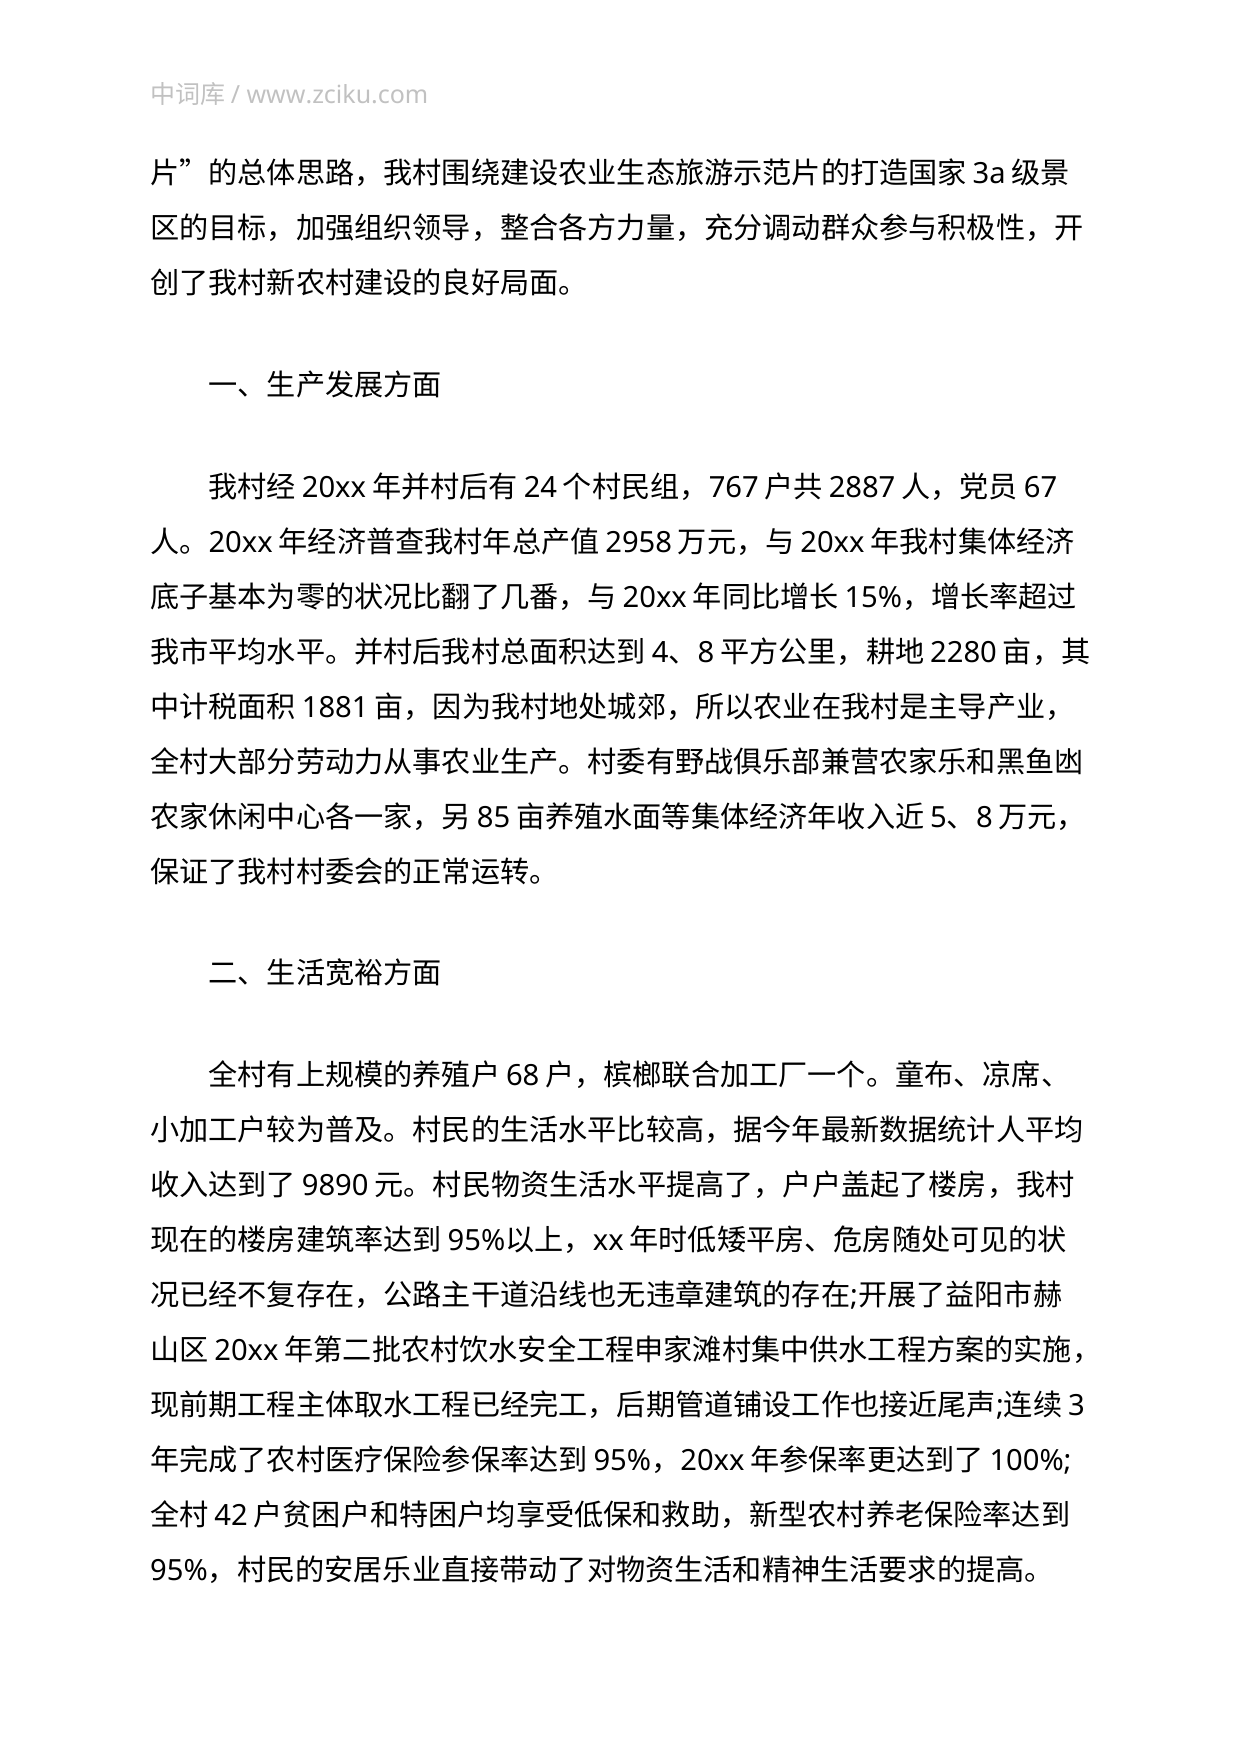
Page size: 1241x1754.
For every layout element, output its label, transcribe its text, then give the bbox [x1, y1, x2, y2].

text 一、生产发展方面 [150, 362, 1090, 404]
text 全村有上规模的养殖户68户，槟榔联合加工厂一个。童布、凉席、小加工户较为普及。村民的生活水平比较高，据今年最新数据统计人平均收入达到了9890元。村民物资生活水平提高了，户户盖起了楼房，我村现在的楼房建筑率达到95%以上，xx年时低矮平房、危房随处可见的状况已经不复存在，公路主干道沿线也无违章建筑的存在;开展了益阳市赫山区20xx年第二批农村饮水安全工程申家滩村集中供水工程方案的实施，现前期工程主体取水工程已经完工，后期管道铺设工作也接近尾声;连续3年完成了农村医疗保险参保率达到95%，20xx年参保率更达到了100%;全村42户贫困户和特困户均享受低保和救助，新型农村养老保险率达到95%，村民的安居乐业直接带动了对物资生活和精神生活要求的提高。 [150, 1052, 1090, 1589]
text 二、生活宽裕方面 [150, 950, 1090, 992]
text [150, 150, 1090, 302]
text 我村经20xx年并村后有24个村民组，767户共2887人，党员67人。20xx年经济普查我村年总产值2958万元，与20xx年我村集体经济底子基本为零的状况比翻了几番，与20xx年同比增长15%，增长率超过我市平均水平。并村后我村总面积达到4、8平方公里，耕地2280亩，其中计税面积1881亩，因为我村地处城郊，所以农业在我村是主导产业，全村大部分劳动力从事农业生产。村委有野战俱乐部兼营农家乐和黑鱼凼农家休闲中心各一家，另85亩养殖水面等集体经济年收入近5、8万元，保证了我村村委会的正常运转。 [150, 463, 1090, 891]
